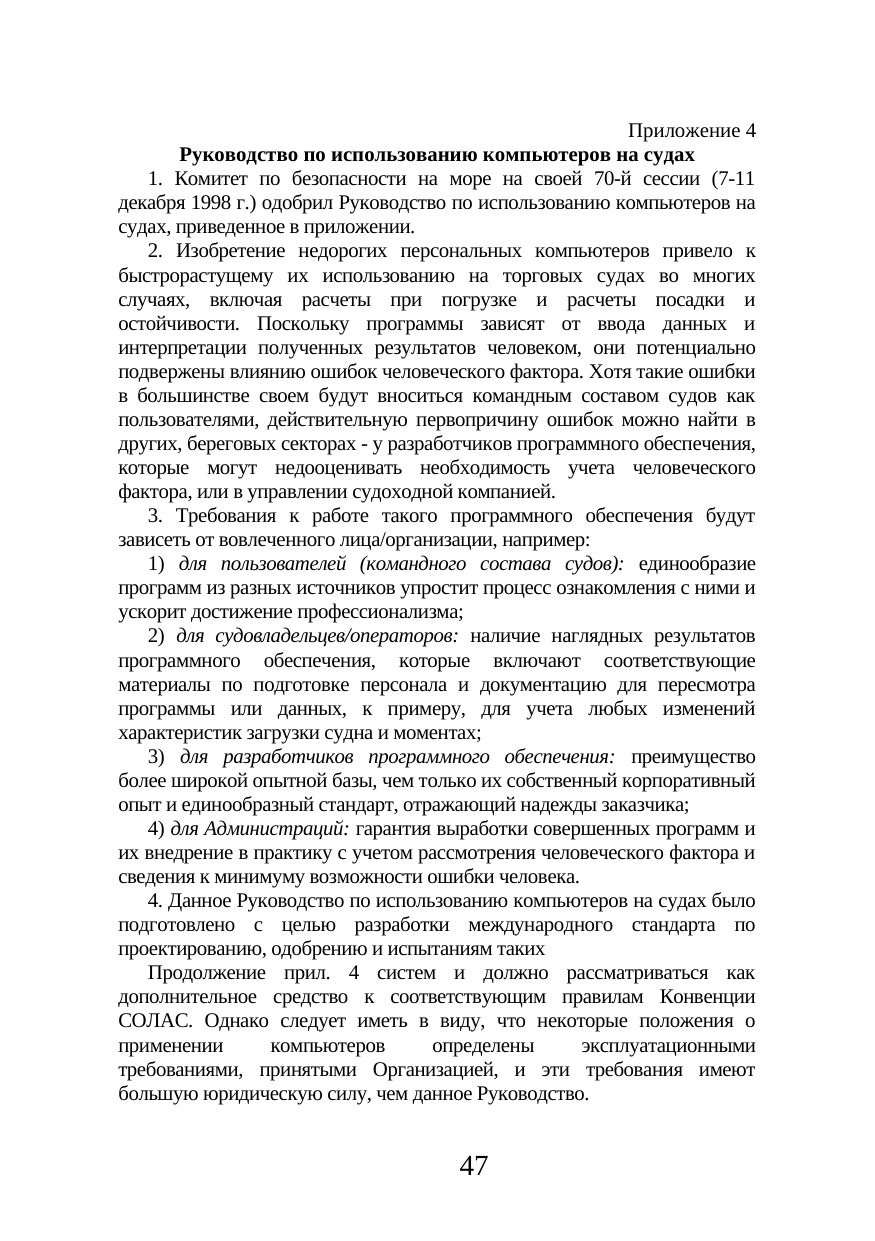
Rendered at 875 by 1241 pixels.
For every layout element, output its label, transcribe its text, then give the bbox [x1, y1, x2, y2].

text 2) для судовладельцев/операторов: наличие наглядных результатов программного обеспечения, которые включают соответствующие материалы по подготовке персонала и документацию для пересмотра программы или данных, к примеру, для учета любых изменений характеристик загрузки судна и моментах; [118, 623, 756, 744]
text 1. Комитет по безопасности на море на своей 70-й сессии (7-11 декабря 1998 г.) одобрил Руководство по использованию компьютеров на судах, приведенное в приложении. [118, 166, 756, 238]
text Приложение 4 [118, 118, 756, 142]
text Продолжение прил. 4 систем и должно рассматриваться как дополнительное средство к соответствующим правилам Конвенции СОЛАС. Однако следует иметь в виду, что некоторые положения о применении компьютеров определены эксплуатационными требованиями, принятыми Организацией, и эти требования имеют большую юридическую силу, чем данное Руководство. [118, 960, 756, 1105]
text 2. Изобретение недорогих персональных компьютеров привело к быстрорастущему их использованию на торговых судах во многих случаях, включая расчеты при погрузке и расчеты посадки и остойчивости. Поскольку программы зависят от ввода данных и интерпретации полученных результатов человеком, они потенциально подвержены влиянию ошибок человеческого фактора. Хотя такие ошибки в большинстве своем будут вноситься командным составом судов как пользователями, действительную первопричину ошибок можно найти в других, береговых секторах - у разработчиков программного обеспечения, которые могут недооценивать необходимость учета человеческого фактора, или в управлении судоходной компанией. [118, 238, 756, 503]
text 3. Требования к работе такого программного обеспечения будут зависеть от вовлеченного лица/организации, например: [118, 503, 756, 551]
text 1) для пользователей (командного состава судов): единообразие программ из разных источников упростит процесс ознакомления с ними и ускорит достижение профессионализма; [118, 551, 756, 623]
text 3) для разработчиков программного обеспечения: преимущество более широкой опытной базы, чем только их собственный корпоративный опыт и единообразный стандарт, отражающий надежды заказчика; [118, 744, 756, 816]
text 4. Данное Руководство по использованию компьютеров на судах было подготовлено с целью разработки международного стандарта по проектированию, одобрению и испытаниям таких [118, 888, 756, 960]
text Руководство по использованию компьютеров на судах [118, 142, 756, 166]
text 4) для Администраций: гарантия выработки совершенных программ и их внедрение в практику с учетом рассмотрения человеческого фактора и сведения к минимуму возможности ошибки человека. [118, 816, 756, 888]
